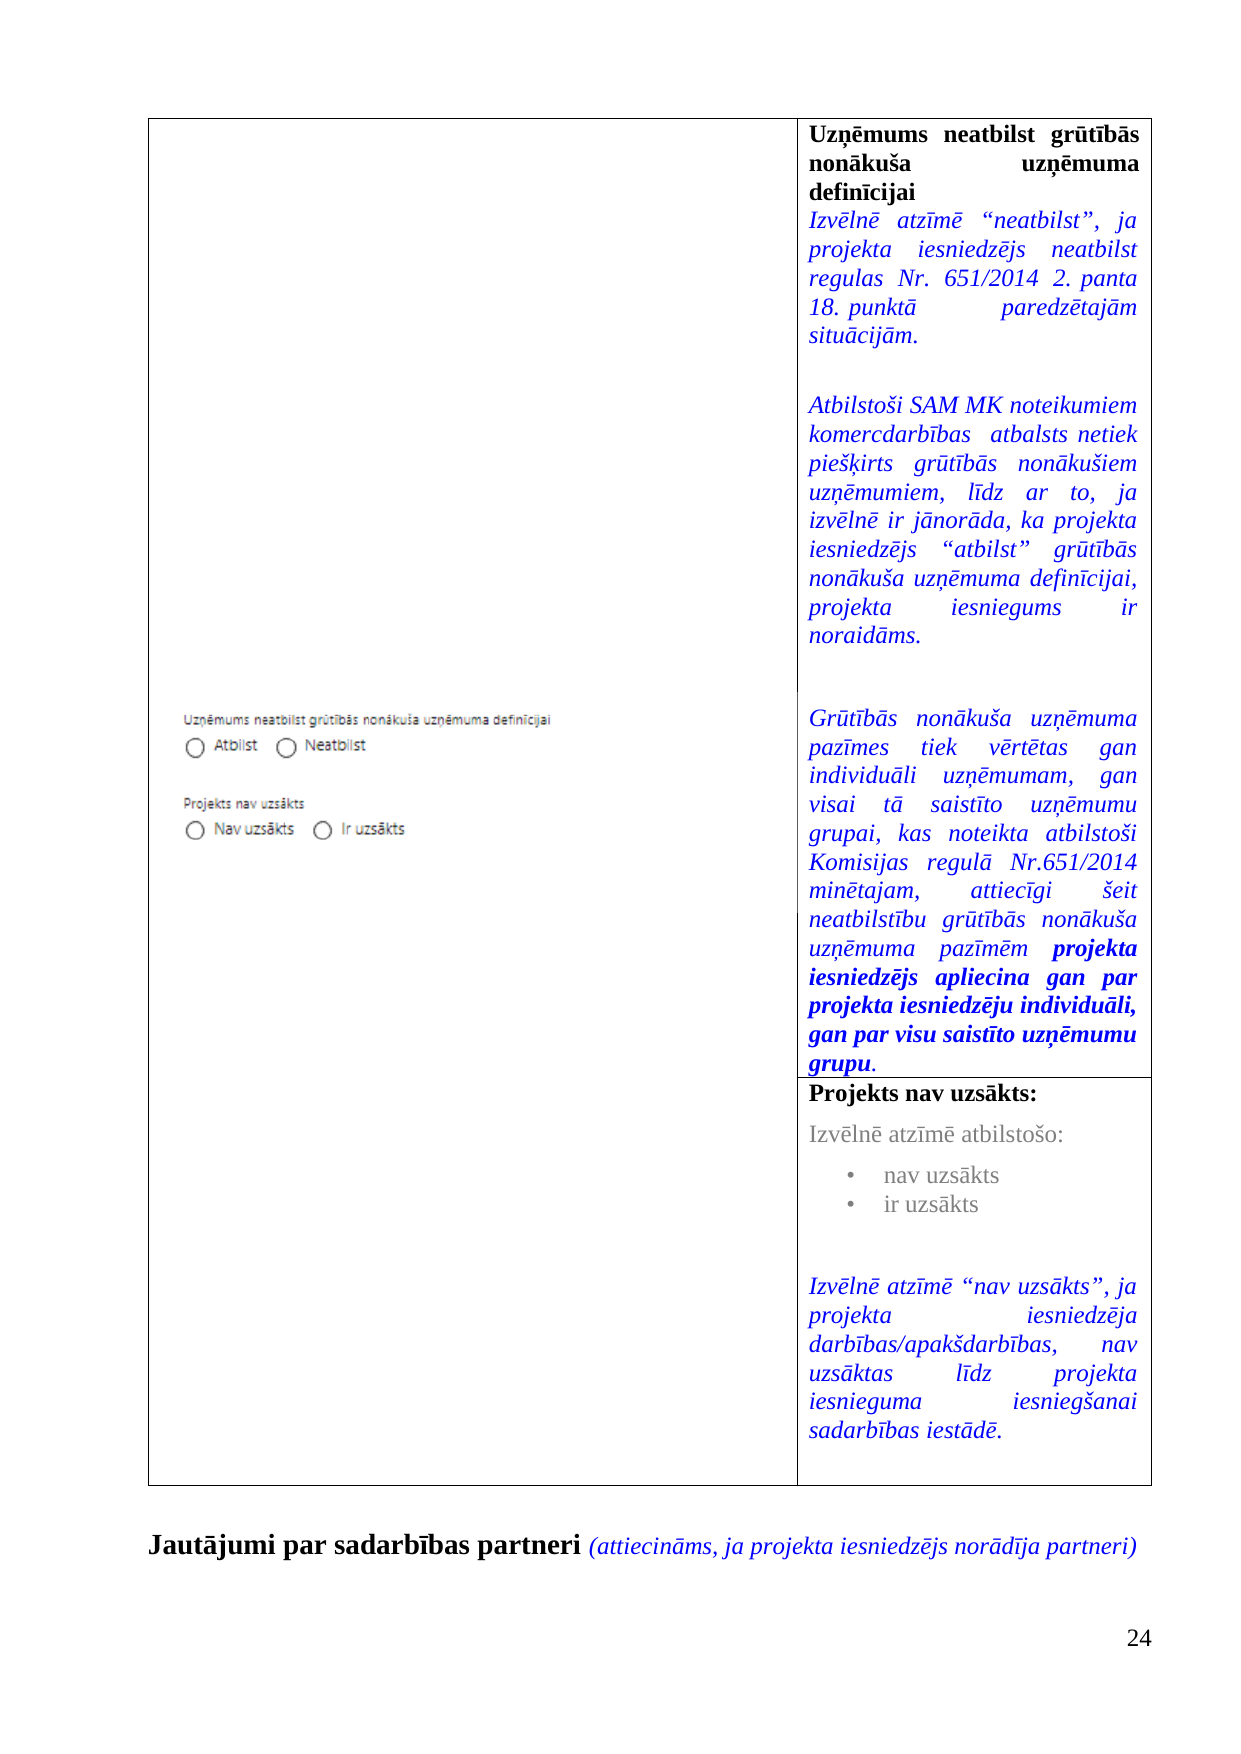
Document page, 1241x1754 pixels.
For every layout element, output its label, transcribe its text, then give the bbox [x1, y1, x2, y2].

table_cell Projekts nav uzsākts: Izvēlnē atzīmē atbilstošo: nav uzsākts ir uzsākts Izvēlnē atzīmē “nav uzsākts”, ja projekta iesniedzēja darbības/apakšdarbības, nav uzsāktas līdz projekta iesnieguma iesniegšanai sadarbības iestādē. [798, 1078, 1151, 1485]
text Jautājumi par sadarbības partneri (attiecināms, ja projekta iesniedzējs norādīja partneri) [148, 1527, 1152, 1561]
picture [159, 692, 798, 913]
table_cell [149, 119, 797, 1485]
table_cell Uzņēmums neatbilst grūtībās nonākuša uzņēmuma definīcijai Izvēlnē atzīmē “neatbilst”, ja projekta iesniedzējs neatbilst regulas Nr. 651/2014 2. panta 18. punktā paredzētajām situācijām. Atbilstoši SAM MK noteikumiem komercdarbības atbalsts netiek piešķirts grūtībās nonākušiem uzņēmumiem, līdz ar to, ja izvēlnē ir jānorāda, ka projekta iesniedzējs “atbilst” grūtībās nonākuša uzņēmuma definīcijai, projekta iesniegums ir noraidāms. Grūtībās nonākuša uzņēmuma pazīmes tiek vērtētas gan individuāli uzņēmumam, gan visai tā saistīto uzņēmumu grupai, kas noteikta atbilstoši Komisijas regulā Nr.651/2014 minētajam, attiecīgi šeit neatbilstību grūtībās nonākuša uzņēmuma pazīmēm projekta iesniedzējs apliecina gan par projekta iesniedzēju individuāli, gan par visu saistīto uzņēmumu grupu. [798, 119, 1151, 1077]
